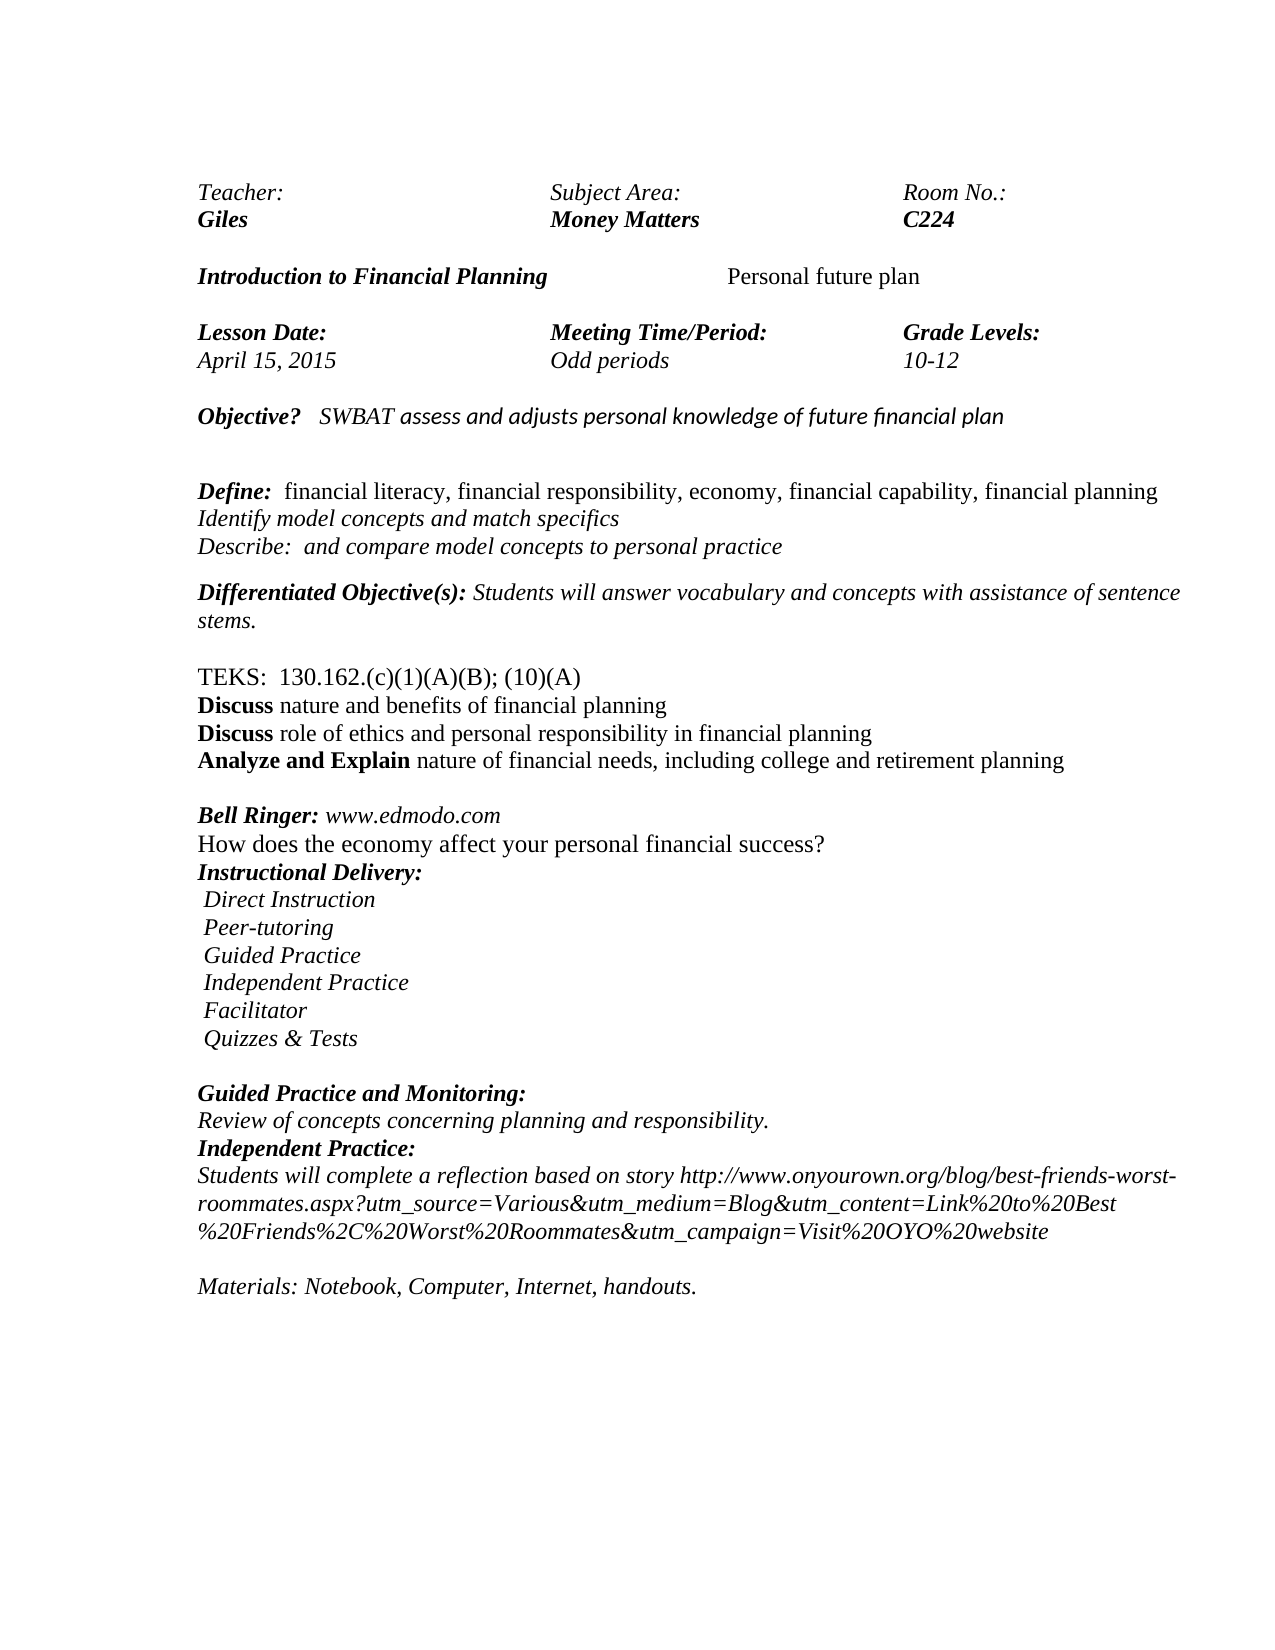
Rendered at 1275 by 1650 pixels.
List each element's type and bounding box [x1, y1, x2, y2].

table_cell [150, 150, 1275, 1500]
